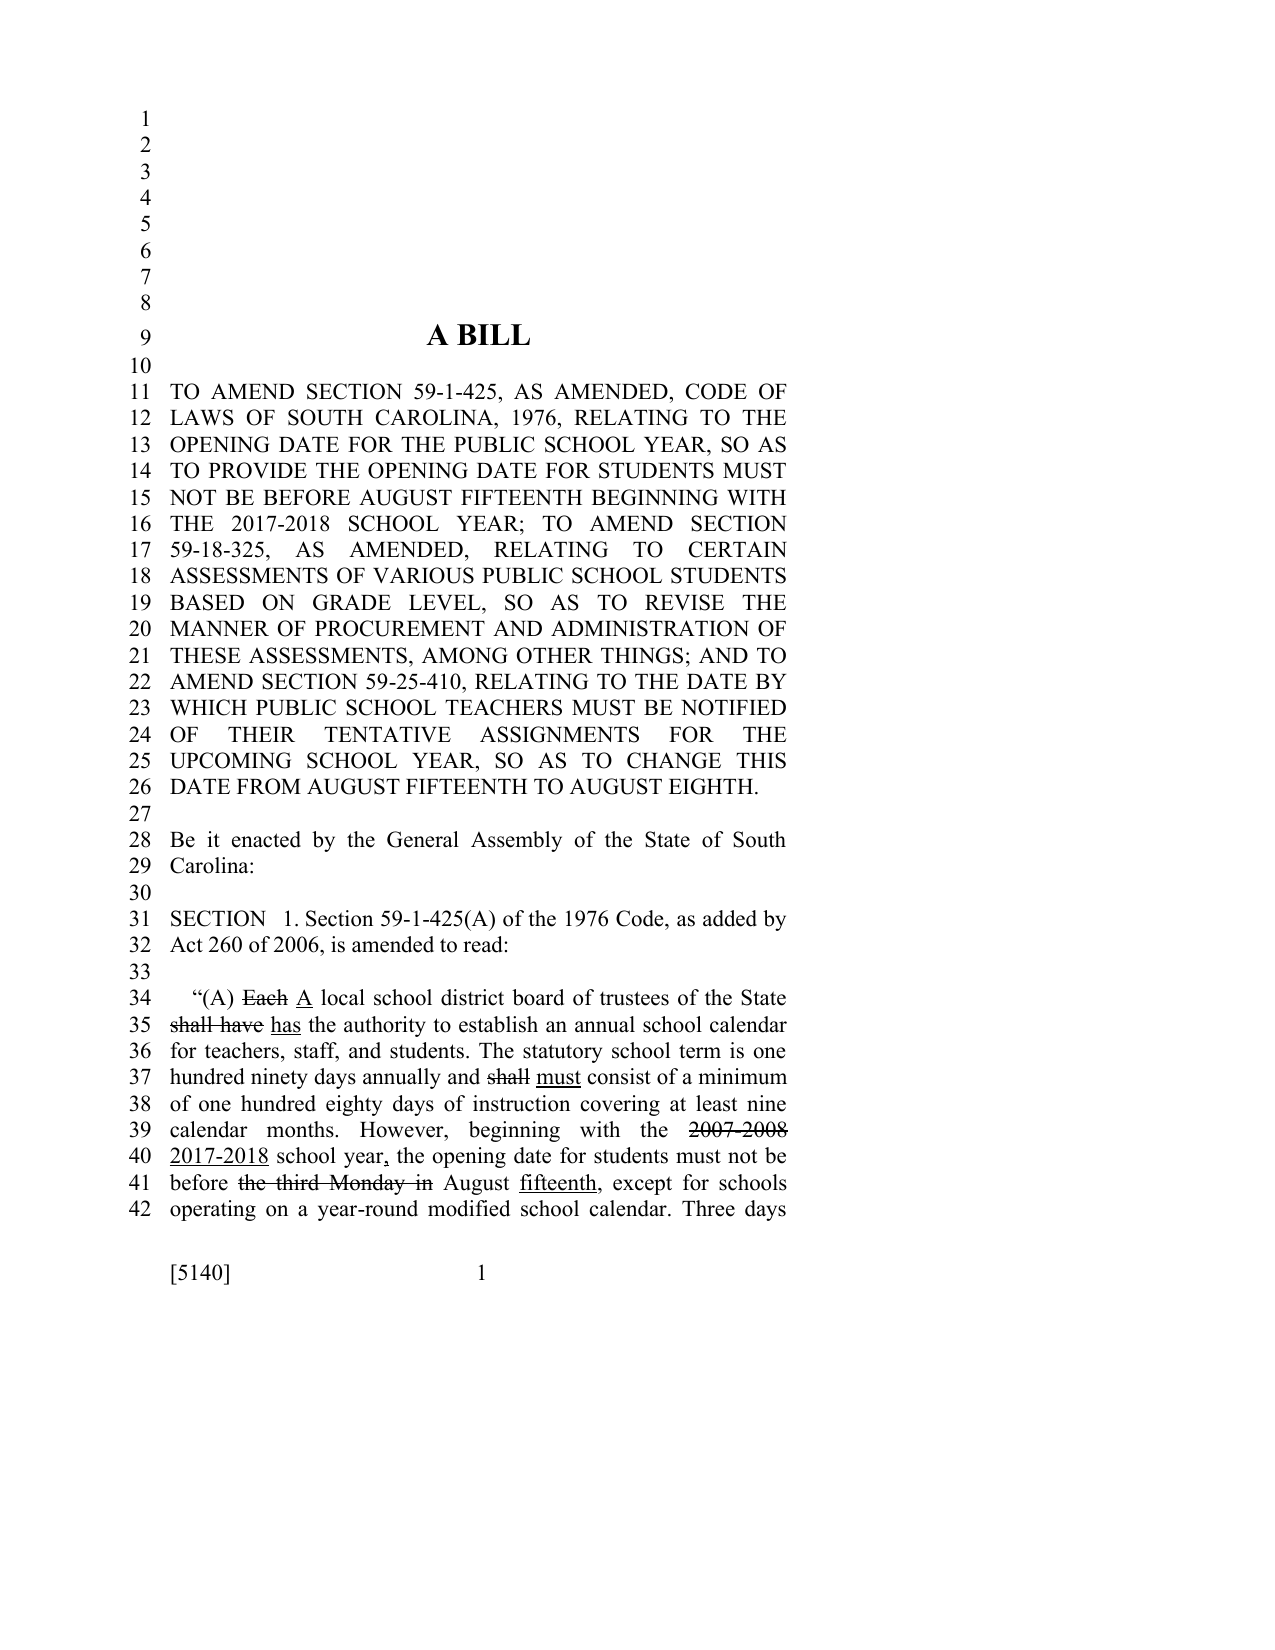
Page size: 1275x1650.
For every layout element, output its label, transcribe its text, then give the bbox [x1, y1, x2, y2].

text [169, 984, 787, 1221]
text TO AMEND SECTION 59-1-425, AS AMENDED, CODE OF LAWS OF SOUTH CAROLINA, 1976, RELATING TO THE OPENING DATE FOR THE PUBLIC SCHOOL YEAR, SO AS TO PROVIDE THE OPENING DATE FOR STUDENTS MUST NOT BE BEFORE AUGUST FIFTEENTH BEGINNING WITH THE 2017-2018 SCHOOL YEAR; TO AMEND SECTION 59-18-325, AS AMENDED, RELATING TO CERTAIN ASSESSMENTS OF VARIOUS PUBLIC SCHOOL STUDENTS BASED ON GRADE LEVEL, SO AS TO REVISE THE MANNER OF PROCUREMENT AND ADMINISTRATION OF THESE ASSESSMENTS, AMONG OTHER THINGS; AND TO AMEND SECTION 59-25-410, RELATING TO THE DATE BY WHICH PUBLIC SCHOOL TEACHERS MUST BE NOTIFIED OF THEIR TENTATIVE ASSIGNMENTS FOR THE UPCOMING SCHOOL YEAR, SO AS TO CHANGE THIS DATE FROM AUGUST FIFTEENTH TO AUGUST EIGHTH. [169, 378, 787, 800]
text A BILL [169, 316, 787, 352]
text SECTION 1. Section 59-1-425(A) of the 1976 Code, as added by Act 260 of 2006, is amended to read: [169, 905, 787, 958]
text Be it enacted by the General Assembly of the State of South Carolina: [169, 826, 787, 879]
